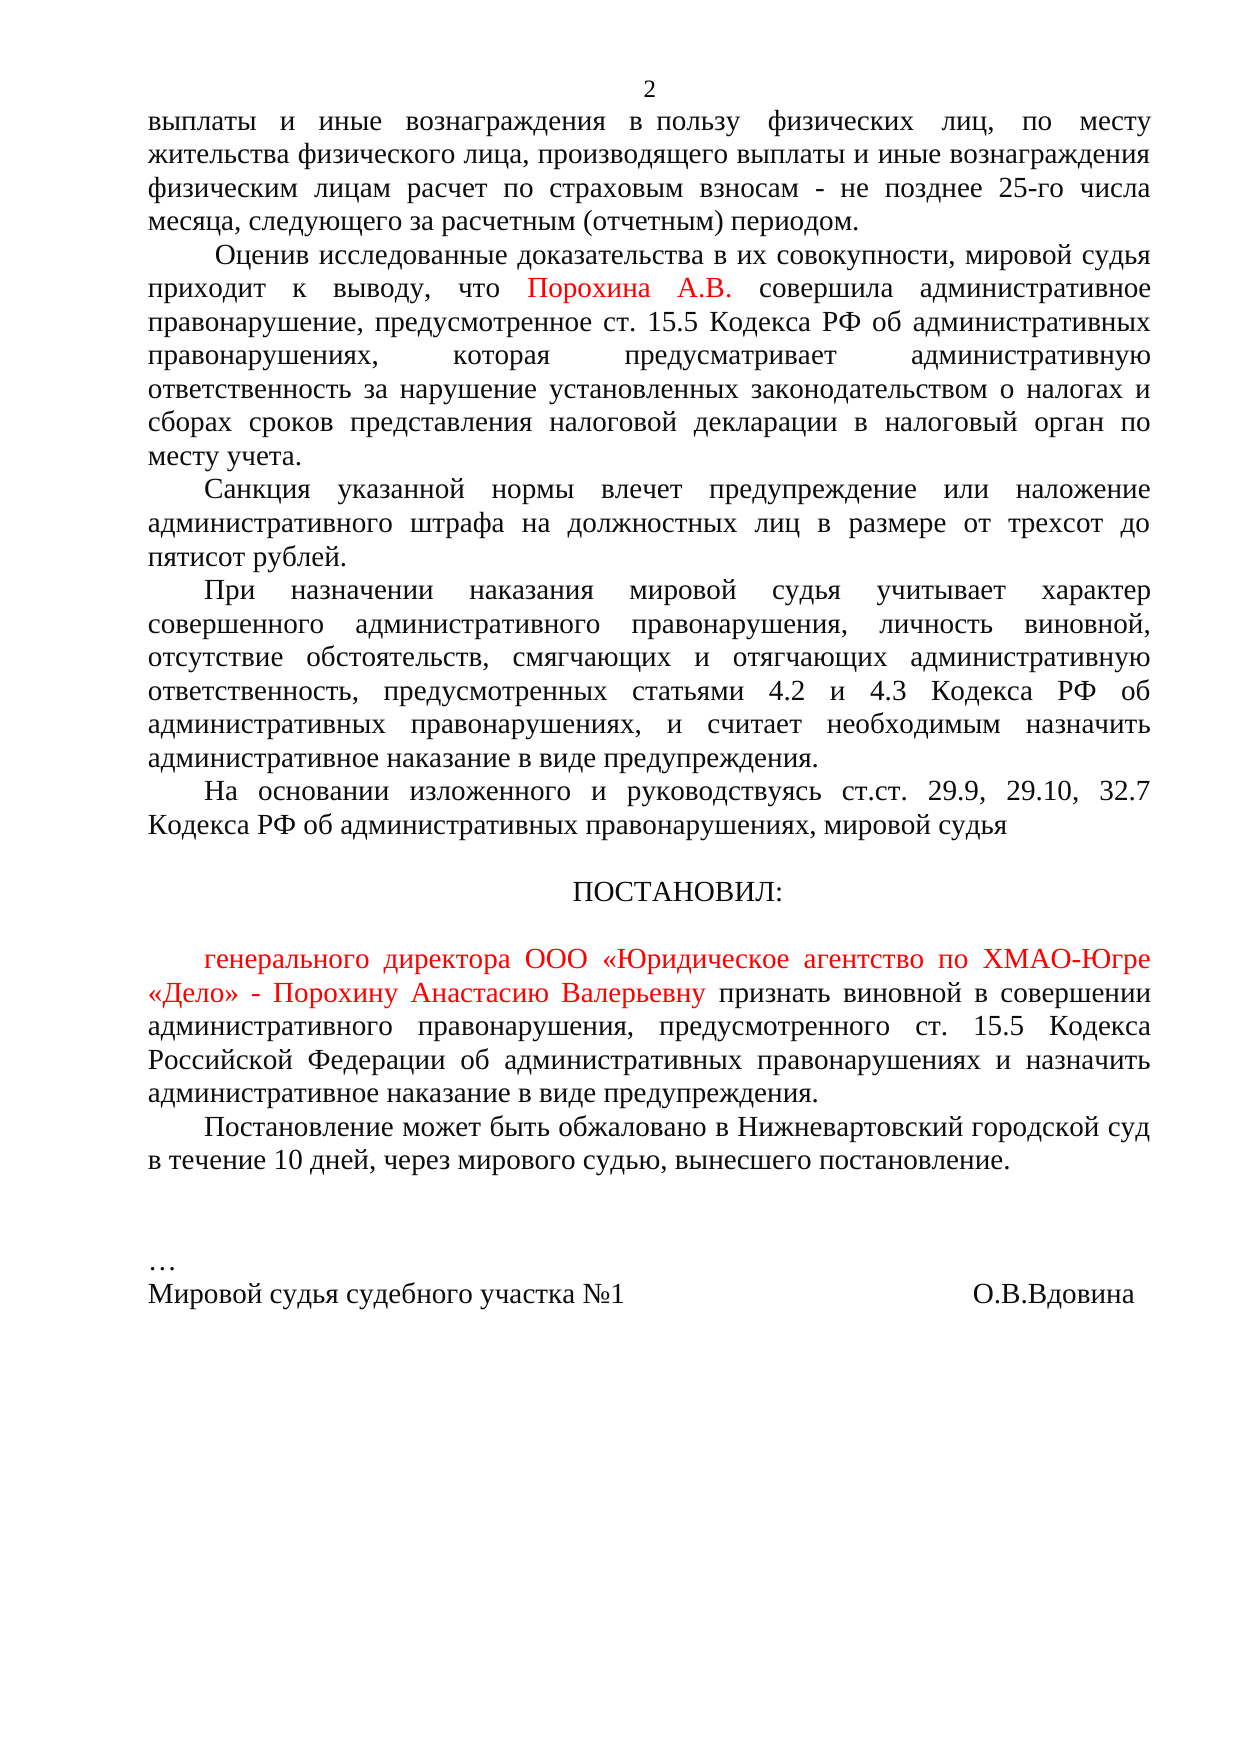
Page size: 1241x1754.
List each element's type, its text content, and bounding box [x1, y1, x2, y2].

text Санкция указанной нормы влечет предупреждение или наложение административного штрафа на должностных лиц в размере от трехсот до пятисот рублей. [148, 472, 1152, 572]
text При назначении наказания мировой судья учитывает характер совершенного административного правонарушения, личность виновной, отсутствие обстоятельств, смягчающих и отягчающих административную ответственность, предусмотренных статьями 4.2 и 4.3 Кодекса РФ об административных правонарушениях, и считает необходимым назначить административное наказание в виде предупреждения. [148, 572, 1152, 773]
text ПОСТАНОВИЛ: [148, 874, 1152, 908]
text … [148, 1243, 1152, 1277]
text генерального директора ООО «Юридическое агентство по ХМАО-Югре «Дело» - Порохину Анастасию Валерьевну признать виновной в совершении административного правонарушения, предусмотренного ст. 15.5 Кодекса Российской Федерации об административных правонарушениях и назначить административное наказание в виде предупреждения. [148, 941, 1152, 1109]
text Мировой судья судебного участка №1 О.В.Вдовина [148, 1277, 1152, 1310]
text Постановление может быть обжаловано в Нижневартовский городской суд в течение 10 дней, через мирового судью, вынесшего постановление. [148, 1109, 1152, 1176]
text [148, 103, 1152, 237]
text На основании изложенного и руководствуясь ст.ст. 29.9, 29.10, 32.7 Кодекса РФ об административных правонарушениях, мировой судья [148, 773, 1152, 841]
text Оценив исследованные доказательства в их совокупности, мировой судья приходит к выводу, что Порохина А.В. совершила административное правонарушение, предусмотренное ст. 15.5 Кодекса РФ об административных правонарушениях, которая предусматривает административную ответственность за нарушение установленных законодательством о налогах и сборах сроков представления налоговой декларации в налоговый орган по месту учета. [148, 237, 1152, 472]
